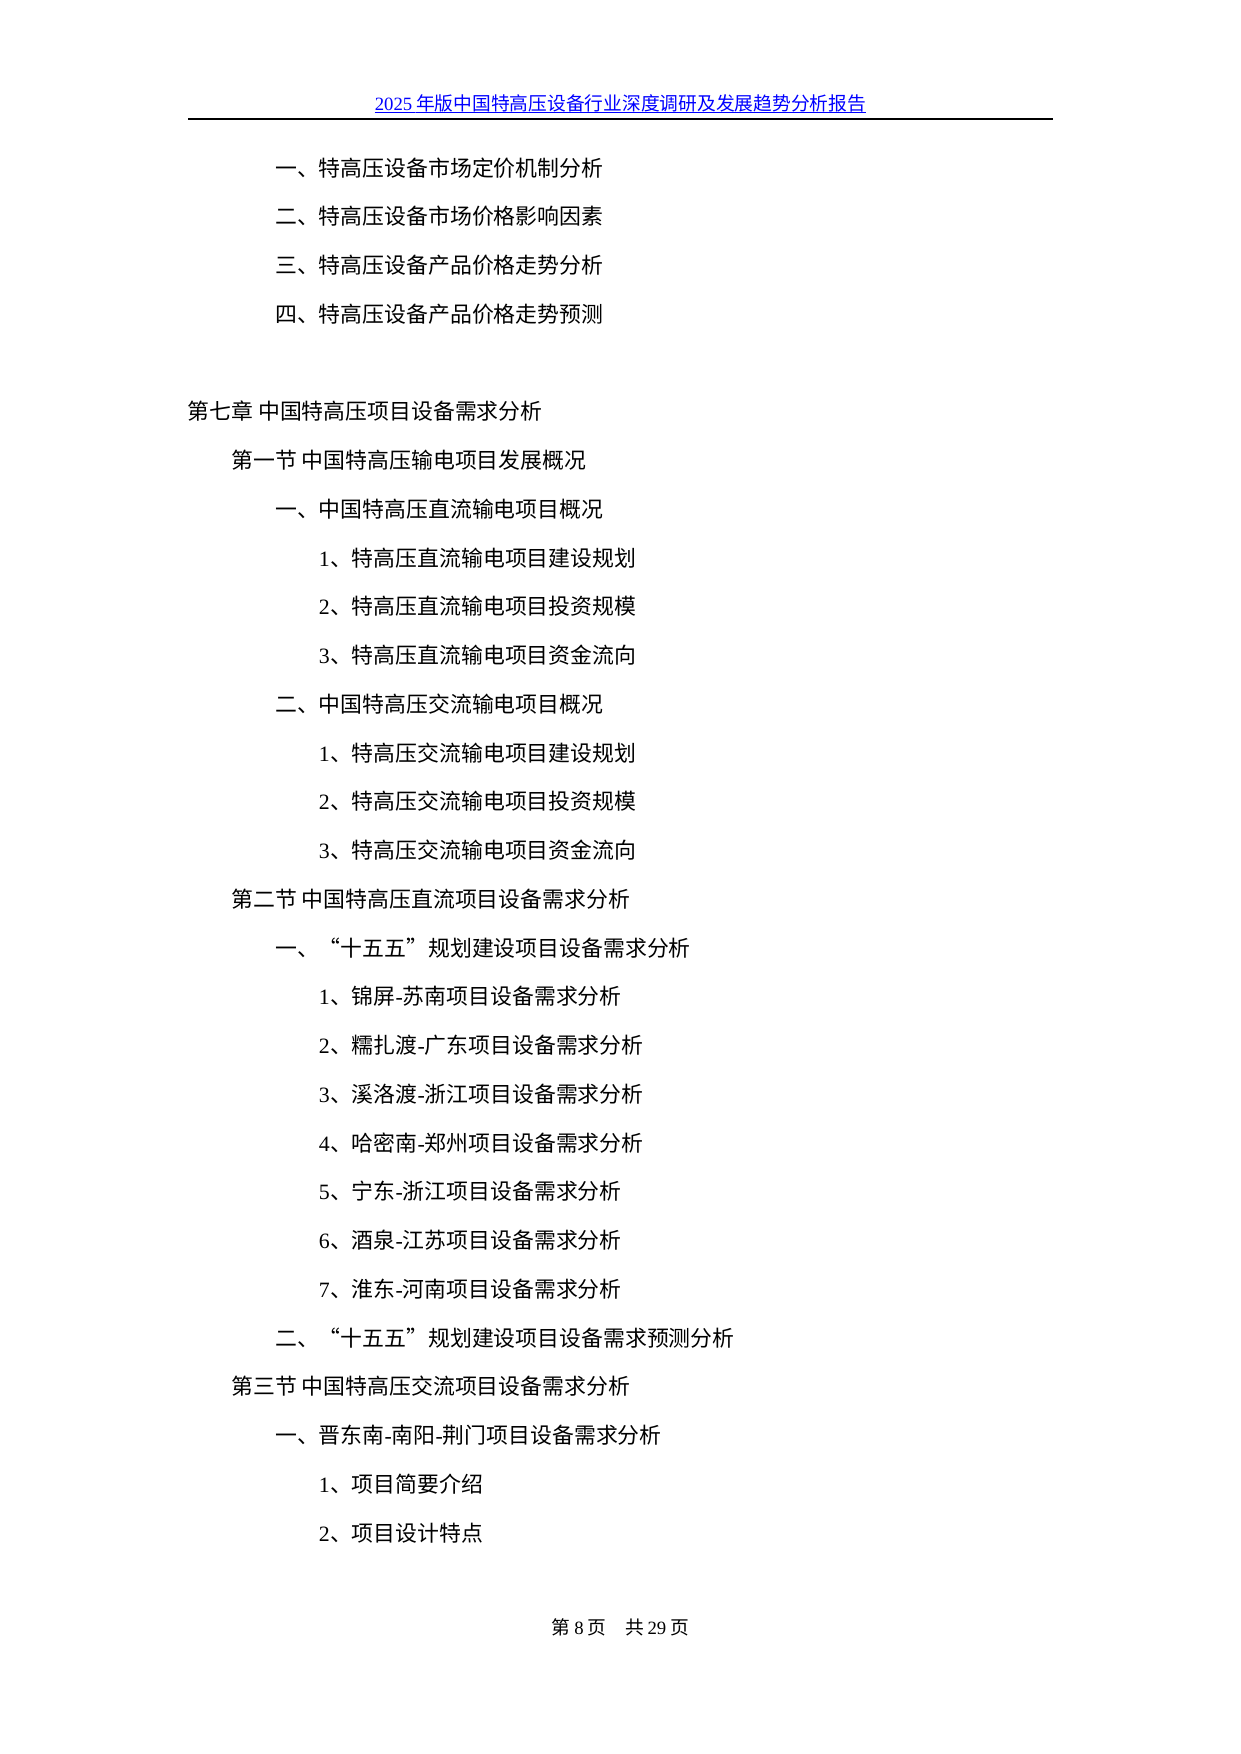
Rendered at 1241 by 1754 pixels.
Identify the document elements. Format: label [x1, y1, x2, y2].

text [187, 150, 1053, 1548]
